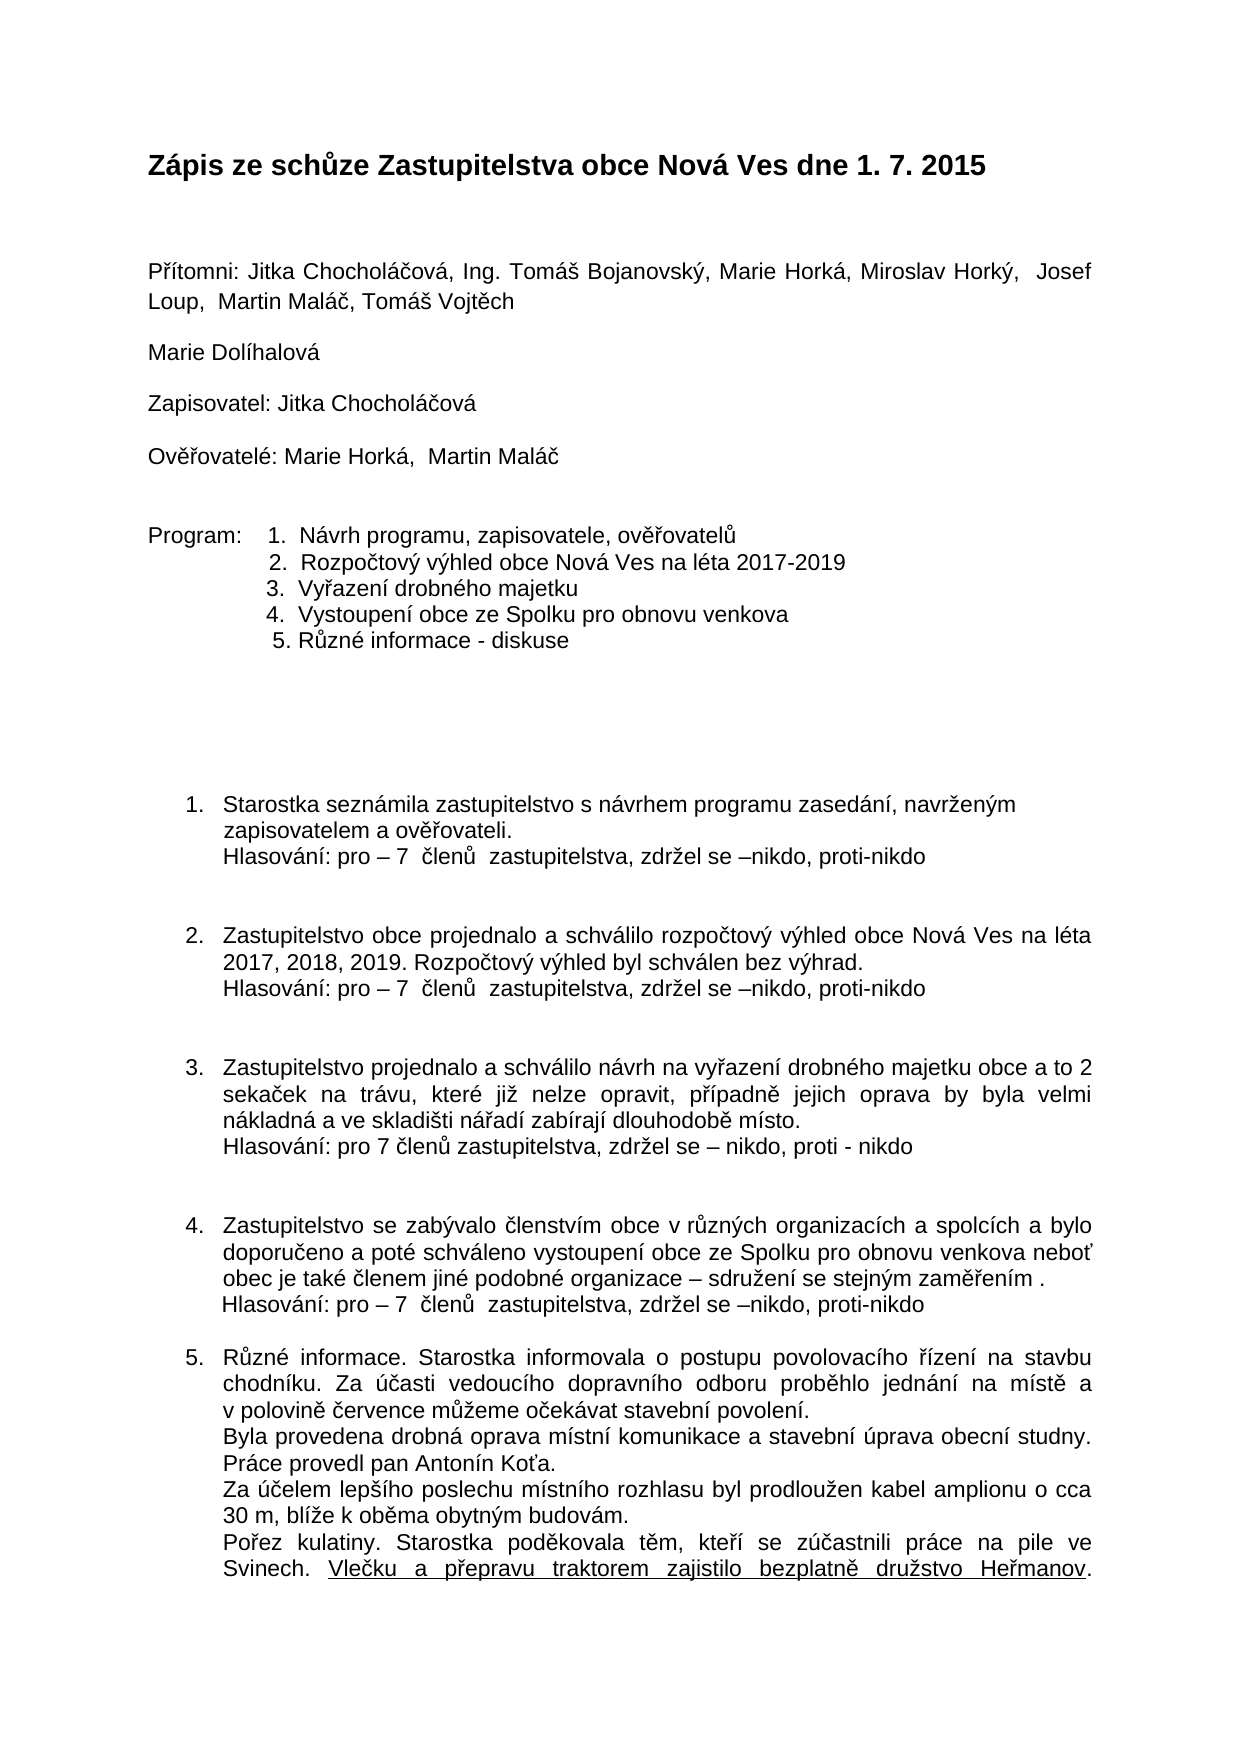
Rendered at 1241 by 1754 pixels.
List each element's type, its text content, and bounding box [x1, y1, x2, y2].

text Ověřovatelé: Marie Horká, Martin Maláč [148, 443, 1093, 469]
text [223, 1528, 1093, 1581]
text Za účelem lepšího poslechu místního rozhlasu byl prodloužen kabel amplionu o cca 30 m, blíže k oběma obytným budovám. [223, 1476, 1093, 1528]
text Program: 1. Návrh programu, zapisovatele, ověřovatelů [148, 522, 1093, 548]
text Zapisovatel: Jitka Chocholáčová [148, 390, 1093, 417]
list Zastupitelstvo se zabývalo členstvím obce v různých organizacích a spolcích a bylo doporučeno a poté schváleno vystoupení obce ze Spolku pro obnovu venkova neboť obec je také členem jiné podobné organizace – sdružení se stejným zaměřením . [185, 1212, 1093, 1291]
text 5. Různé informace - diskuse [148, 627, 1093, 654]
text Hlasování: pro – 7 členů zastupitelstva, zdržel se –nikdo, proti-nikdo [223, 975, 1093, 1001]
text Hlasování: pro – 7 členů zastupitelstva, zdržel se –nikdo, proti-nikdo [148, 1291, 1093, 1318]
text zapisovatelem a ověřovateli. [185, 817, 1093, 843]
text 3. Vyřazení drobného majetku [148, 575, 1093, 601]
list Různé informace. Starostka informovala o postupu povolovacího řízení na stavbu chodníku. Za účasti vedoucího dopravního odboru proběhlo jednání na místě a v polovině července můžeme očekávat stavební povolení. [185, 1344, 1093, 1423]
list Starostka seznámila zastupitelstvo s návrhem programu zasedání, navrženým [185, 791, 1093, 817]
text Marie Dolíhalová [148, 339, 1093, 366]
list Zastupitelstvo obce projednalo a schválilo rozpočtový výhled obce Nová Ves na léta 2017, 2018, 2019. Rozpočtový výhled byl schválen bez výhrad. [185, 922, 1093, 975]
text Přítomni: Jitka Chocholáčová, Ing. Tomáš Bojanovský, Marie Horká, Miroslav Horký, Josef Loup, Martin Maláč, Tomáš Vojtěch [148, 258, 1093, 314]
text Hlasování: pro – 7 členů zastupitelstva, zdržel se –nikdo, proti-nikdo [223, 843, 1093, 870]
text Hlasování: pro 7 členů zastupitelstva, zdržel se – nikdo, proti - nikdo [223, 1133, 1093, 1159]
text Zápis ze schůze Zastupitelstva obce Nová Ves dne 1. 7. 2015 [148, 148, 1093, 181]
text Byla provedena drobná oprava místní komunikace a stavební úprava obecní studny. Práce provedl pan Antonín Koťa. [223, 1423, 1093, 1476]
list Zastupitelstvo projednalo a schválilo návrh na vyřazení drobného majetku obce a to 2 sekaček na trávu, které již nelze opravit, případně jejich oprava by byla velmi nákladná a ve skladišti nářadí zabírají dlouhodobě místo. [185, 1054, 1093, 1133]
text 2. Rozpočtový výhled obce Nová Ves na léta 2017-2019 [148, 548, 1093, 575]
text 4. Vystoupení obce ze Spolku pro obnovu venkova [148, 601, 1093, 627]
